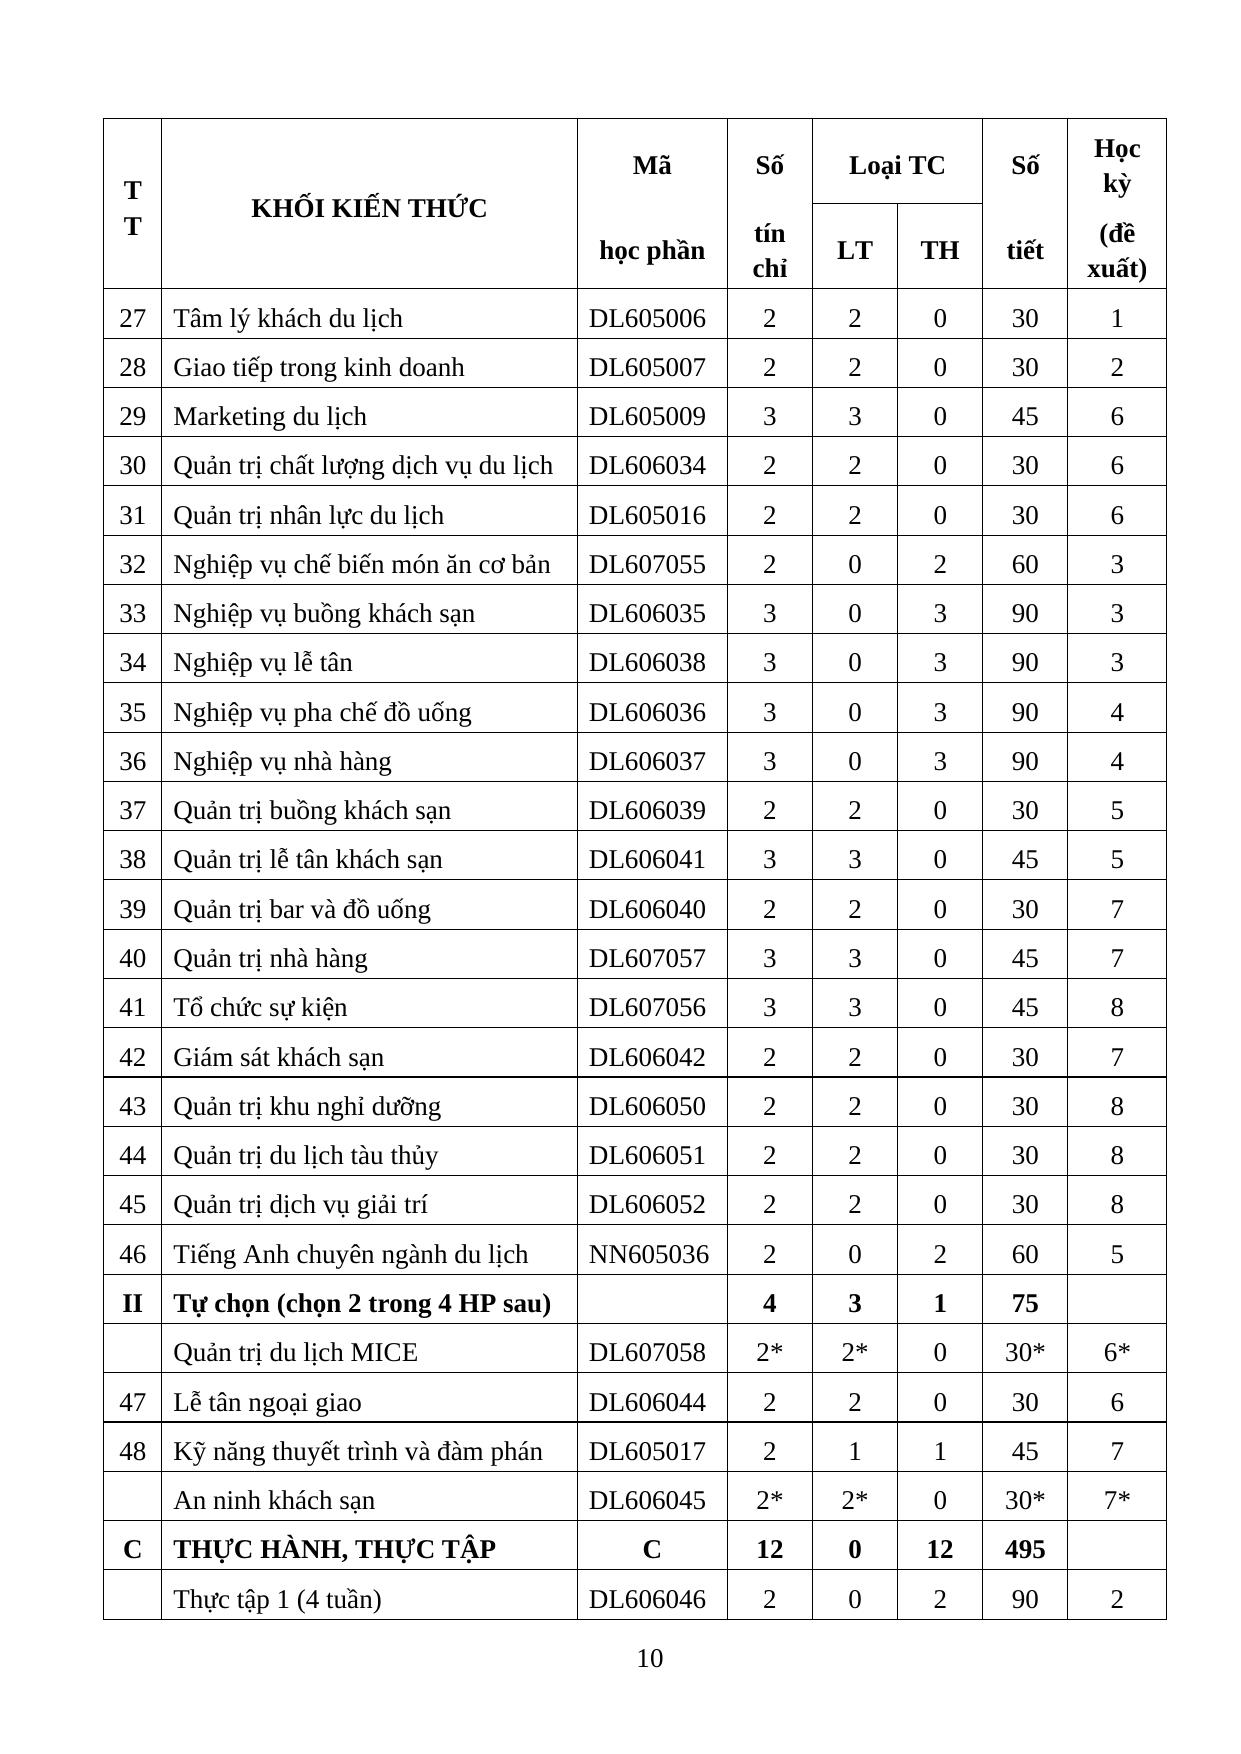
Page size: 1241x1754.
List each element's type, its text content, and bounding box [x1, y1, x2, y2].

table_cell 30 [983, 289, 1067, 337]
table_cell 30 [983, 1176, 1067, 1224]
table_cell 75 [983, 1275, 1067, 1323]
table_cell 60 [983, 536, 1067, 584]
table_cell 2 [728, 1176, 812, 1224]
table_cell 42 [104, 1028, 161, 1076]
table_cell 2 [813, 1373, 897, 1421]
table_header Số [983, 119, 1067, 203]
table_cell 0 [898, 1324, 982, 1372]
table_cell 5 [1068, 831, 1166, 879]
table_cell 0 [813, 1570, 897, 1618]
table_cell 3 [728, 634, 812, 682]
table_cell Kỹ năng thuyết trình và đàm phán [162, 1423, 577, 1471]
table_cell 0 [813, 683, 897, 732]
table_cell 0 [898, 1127, 982, 1175]
table_cell NN605036 [578, 1225, 727, 1273]
table_cell Nghiệp vụ buồng khách sạn [162, 585, 577, 633]
table_cell (đề xuất) [1068, 203, 1166, 288]
table_cell An ninh khách sạn [162, 1472, 577, 1520]
table_cell 2 [813, 1127, 897, 1175]
table_cell Quản trị dịch vụ giải trí [162, 1176, 577, 1224]
table_cell 7 [1068, 880, 1166, 929]
table_cell 1 [898, 1423, 982, 1471]
table_cell 2 [728, 880, 812, 929]
table_cell 8 [1068, 979, 1166, 1027]
table_cell DL606052 [578, 1176, 727, 1224]
table_cell 30 [983, 1078, 1067, 1126]
table_cell 35 [104, 683, 161, 732]
table_cell 0 [898, 979, 982, 1027]
table_cell DL606044 [578, 1373, 727, 1421]
table_cell 7 [1068, 930, 1166, 978]
table_header Loại TC [813, 119, 982, 203]
table_cell 45 [104, 1176, 161, 1224]
table_cell 37 [104, 782, 161, 830]
table_cell 0 [898, 880, 982, 929]
table_cell Quản trị lễ tân khách sạn [162, 831, 577, 879]
table_cell DL606040 [578, 880, 727, 929]
table_cell 27 [104, 289, 161, 337]
table_cell 12 [898, 1521, 982, 1569]
table_cell DL606034 [578, 437, 727, 485]
table_cell 0 [898, 1472, 982, 1520]
table_cell 3 [1068, 536, 1166, 584]
table_cell 90 [983, 733, 1067, 781]
table_cell 1 [1068, 289, 1166, 337]
table_cell Tự chọn (chọn 2 trong 4 HP sau) [162, 1275, 577, 1323]
table_cell 30* [983, 1472, 1067, 1520]
table_cell 3 [898, 585, 982, 633]
table_cell 30 [104, 437, 161, 485]
table_cell 2 [728, 1078, 812, 1126]
table_cell DL605016 [578, 486, 727, 534]
table_cell Quản trị khu nghỉ dưỡng [162, 1078, 577, 1126]
table_cell tiết [983, 203, 1067, 288]
table_cell 3 [813, 1275, 897, 1323]
table_cell DL606038 [578, 634, 727, 682]
table_cell 2 [728, 1225, 812, 1273]
table_cell DL606051 [578, 1127, 727, 1175]
table_cell 3 [898, 733, 982, 781]
table_cell 40 [104, 930, 161, 978]
table_cell Lễ tân ngoại giao [162, 1373, 577, 1421]
table_cell DL607057 [578, 930, 727, 978]
table_cell THỰC HÀNH, THỰC TẬP [162, 1521, 577, 1569]
table_cell 2 [813, 486, 897, 534]
table_cell 0 [898, 437, 982, 485]
table_cell 3 [813, 930, 897, 978]
table_cell 2 [728, 289, 812, 337]
table_cell DL606037 [578, 733, 727, 781]
table_cell Marketing du lịch [162, 388, 577, 436]
table_cell Nghiệp vụ chế biến món ăn cơ bản [162, 536, 577, 584]
table_cell 44 [104, 1127, 161, 1175]
table_cell DL605017 [578, 1423, 727, 1471]
table_cell 6 [1068, 486, 1166, 534]
table_cell 0 [813, 1521, 897, 1569]
table_cell 0 [813, 585, 897, 633]
table_cell 6 [1068, 388, 1166, 436]
table_cell 0 [813, 1225, 897, 1273]
table_cell 495 [983, 1521, 1067, 1569]
table_cell 3 [1068, 585, 1166, 633]
table_cell 2 [813, 1028, 897, 1076]
table_cell 6* [1068, 1324, 1166, 1372]
table_cell 31 [104, 486, 161, 534]
table_cell Quản trị du lịch MICE [162, 1324, 577, 1372]
table_cell 2 [728, 1028, 812, 1076]
table_cell 2 [1068, 339, 1166, 387]
table_cell DL606039 [578, 782, 727, 830]
table_cell 4 [728, 1275, 812, 1323]
table_cell 45 [983, 930, 1067, 978]
table_header Số [728, 119, 812, 203]
table_cell Nghiệp vụ pha chế đồ uống [162, 683, 577, 732]
table_cell 30 [983, 486, 1067, 534]
table_header KHỐI KIẾN THỨC [162, 119, 577, 288]
table_cell [1068, 1275, 1166, 1323]
table_cell [1068, 1521, 1166, 1569]
table_cell 0 [898, 1176, 982, 1224]
table_cell 3 [728, 683, 812, 732]
table_cell 4 [1068, 733, 1166, 781]
table_cell 6 [1068, 1373, 1166, 1421]
table_cell 1 [898, 1275, 982, 1323]
table_cell 32 [104, 536, 161, 584]
table_cell 0 [898, 388, 982, 436]
table_cell 1 [813, 1423, 897, 1471]
table_cell DL606041 [578, 831, 727, 879]
table_cell 2 [728, 1570, 812, 1618]
table_cell 45 [983, 831, 1067, 879]
table_cell 30 [983, 1373, 1067, 1421]
table_cell 0 [898, 486, 982, 534]
table_cell 46 [104, 1225, 161, 1273]
table_cell 8 [1068, 1078, 1166, 1126]
table_cell 47 [104, 1373, 161, 1421]
table_cell 3 [728, 733, 812, 781]
table_cell 3 [898, 634, 982, 682]
table_cell 39 [104, 880, 161, 929]
table_cell 48 [104, 1423, 161, 1471]
table_cell 3 [813, 831, 897, 879]
table_cell 3 [728, 979, 812, 1027]
table_cell 45 [983, 1423, 1067, 1471]
table_cell 2* [728, 1472, 812, 1520]
table_cell [104, 1324, 161, 1372]
table_cell 0 [813, 536, 897, 584]
table_cell Quản trị du lịch tàu thủy [162, 1127, 577, 1175]
table_cell DL606050 [578, 1078, 727, 1126]
table_cell 2 [728, 1127, 812, 1175]
table_cell 4 [1068, 683, 1166, 732]
table_cell 3 [898, 683, 982, 732]
table_cell 90 [983, 1570, 1067, 1618]
table_cell 2* [813, 1472, 897, 1520]
table_cell II [104, 1275, 161, 1323]
table_cell 41 [104, 979, 161, 1027]
table_header TT [104, 119, 161, 288]
table_cell 2 [898, 1570, 982, 1618]
table_cell 30 [983, 880, 1067, 929]
table_header Học kỳ [1068, 119, 1166, 203]
table_cell 43 [104, 1078, 161, 1126]
table_cell 0 [898, 831, 982, 879]
table_cell 90 [983, 634, 1067, 682]
table_cell Tiếng Anh chuyên ngành du lịch [162, 1225, 577, 1273]
table_cell 2* [728, 1324, 812, 1372]
table_cell 33 [104, 585, 161, 633]
table_cell 3 [728, 585, 812, 633]
table_cell 2 [728, 339, 812, 387]
table_cell Quản trị chất lượng dịch vụ du lịch [162, 437, 577, 485]
table_cell 0 [813, 733, 897, 781]
table_cell DL605007 [578, 339, 727, 387]
table_cell DL605006 [578, 289, 727, 337]
table_cell 45 [983, 979, 1067, 1027]
table_cell DL606042 [578, 1028, 727, 1076]
table_cell 60 [983, 1225, 1067, 1273]
table_cell 0 [898, 339, 982, 387]
table_cell 3 [813, 388, 897, 436]
table_cell học phần [578, 203, 727, 288]
table_cell 0 [898, 289, 982, 337]
table_cell 90 [983, 683, 1067, 732]
table_cell 2 [1068, 1570, 1166, 1618]
table_cell 2 [813, 437, 897, 485]
table_cell 29 [104, 388, 161, 436]
table_cell 90 [983, 585, 1067, 633]
table_cell Nghiệp vụ lễ tân [162, 634, 577, 682]
table_header Mã [578, 119, 727, 203]
table_cell DL607058 [578, 1324, 727, 1372]
table_cell Giao tiếp trong kinh doanh [162, 339, 577, 387]
table_cell Giám sát khách sạn [162, 1028, 577, 1076]
table_cell 5 [1068, 1225, 1166, 1273]
table_cell 0 [898, 930, 982, 978]
table_cell 0 [813, 634, 897, 682]
table_cell Nghiệp vụ nhà hàng [162, 733, 577, 781]
table_cell 30 [983, 437, 1067, 485]
table_cell Quản trị buồng khách sạn [162, 782, 577, 830]
table_cell 3 [1068, 634, 1166, 682]
table_cell C [104, 1521, 161, 1569]
table_cell LT [813, 204, 897, 288]
table_cell 3 [728, 388, 812, 436]
table_cell 2 [728, 486, 812, 534]
table_cell TH [898, 204, 982, 288]
table_cell 2 [898, 1225, 982, 1273]
table_cell 28 [104, 339, 161, 387]
table_cell 36 [104, 733, 161, 781]
table_cell 0 [898, 1373, 982, 1421]
table_cell 2 [813, 1176, 897, 1224]
table_cell 2 [813, 880, 897, 929]
table_cell 7* [1068, 1472, 1166, 1520]
table_cell 0 [898, 782, 982, 830]
table_cell 38 [104, 831, 161, 879]
table_cell [104, 1472, 161, 1520]
table_cell 2 [813, 1078, 897, 1126]
table_cell 30 [983, 782, 1067, 830]
table_cell 8 [1068, 1127, 1166, 1175]
table_cell 2 [728, 437, 812, 485]
table_cell 34 [104, 634, 161, 682]
table_cell 30 [983, 1028, 1067, 1076]
table_cell 7 [1068, 1028, 1166, 1076]
table_cell Thực tập 1 (4 tuần) [162, 1570, 577, 1618]
table_cell DL607055 [578, 536, 727, 584]
table_cell DL606045 [578, 1472, 727, 1520]
table_cell C [578, 1521, 727, 1569]
table_cell 2 [728, 1373, 812, 1421]
table_cell 30 [983, 1127, 1067, 1175]
table_cell Quản trị nhà hàng [162, 930, 577, 978]
table_cell DL605009 [578, 388, 727, 436]
table_cell tín chỉ [728, 203, 812, 288]
table_cell DL606036 [578, 683, 727, 732]
table_cell Tâm lý khách du lịch [162, 289, 577, 337]
table_cell DL607056 [578, 979, 727, 1027]
table_cell 0 [898, 1028, 982, 1076]
table_cell 3 [813, 979, 897, 1027]
table_cell [578, 1275, 727, 1323]
table_cell Quản trị nhân lực du lịch [162, 486, 577, 534]
table_cell 12 [728, 1521, 812, 1569]
table_cell 8 [1068, 1176, 1166, 1224]
table_cell 2 [728, 536, 812, 584]
table_cell 30* [983, 1324, 1067, 1372]
table_cell 2 [813, 339, 897, 387]
table_cell 2 [728, 782, 812, 830]
table_cell DL606035 [578, 585, 727, 633]
table_cell 3 [728, 831, 812, 879]
table_cell 5 [1068, 782, 1166, 830]
table_cell 2 [728, 1423, 812, 1471]
table_cell 0 [898, 1078, 982, 1126]
table_cell 45 [983, 388, 1067, 436]
table_cell 7 [1068, 1423, 1166, 1471]
table_cell 2 [898, 536, 982, 584]
table_cell 30 [983, 339, 1067, 387]
table_cell 6 [1068, 437, 1166, 485]
table_cell 3 [728, 930, 812, 978]
table_cell [104, 1570, 161, 1618]
table_cell Quản trị bar và đồ uống [162, 880, 577, 929]
table_cell Tổ chức sự kiện [162, 979, 577, 1027]
table_cell 2 [813, 782, 897, 830]
table_cell 2* [813, 1324, 897, 1372]
table_cell 2 [813, 289, 897, 337]
table_cell DL606046 [578, 1570, 727, 1618]
